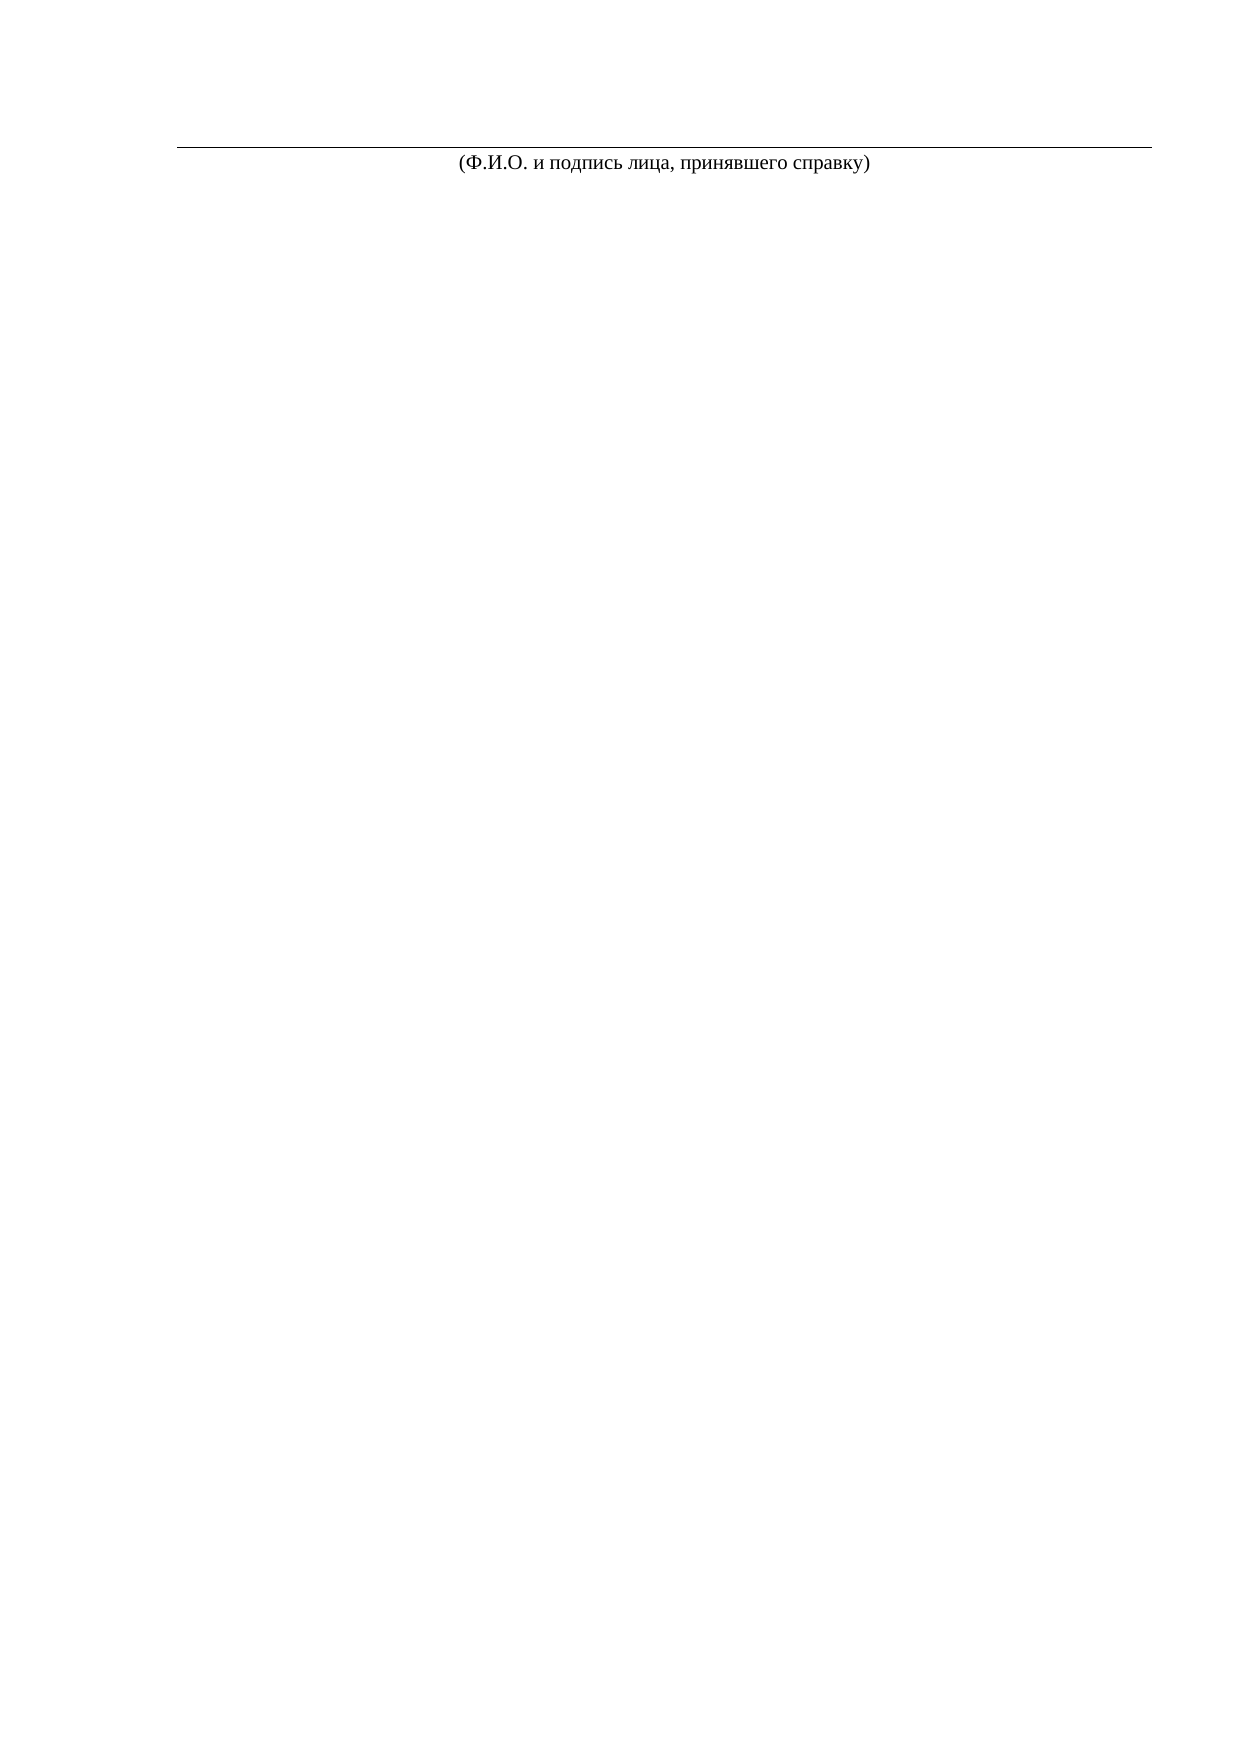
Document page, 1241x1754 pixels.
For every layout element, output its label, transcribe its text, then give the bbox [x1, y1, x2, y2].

text (Ф.И.О. и подпись лица, принявшего справку) [177, 148, 1152, 174]
